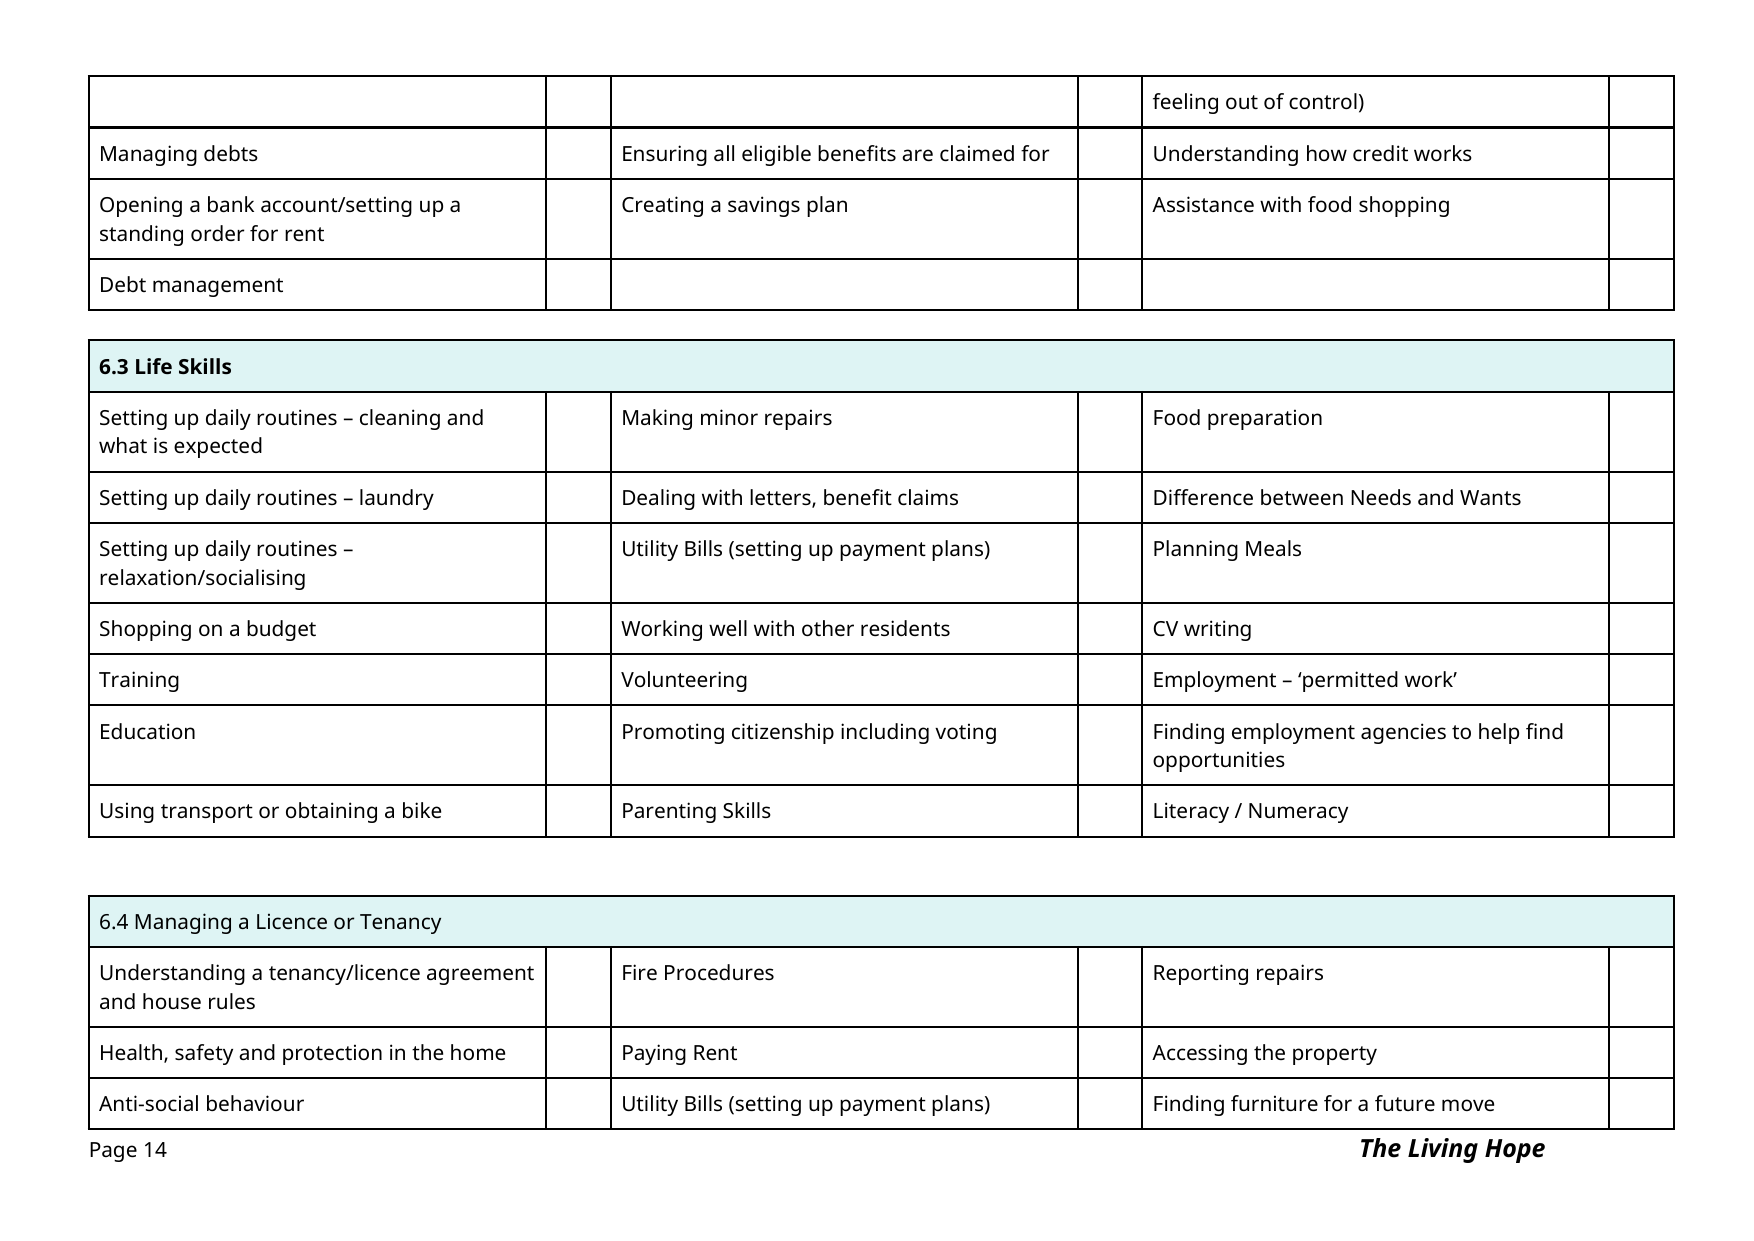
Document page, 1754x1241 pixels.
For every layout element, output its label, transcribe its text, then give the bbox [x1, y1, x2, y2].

table_cell Making minor repairs [612, 393, 1077, 471]
table_header 6.4 Managing a Licence or Tenancy [90, 897, 1673, 946]
table_cell [547, 393, 610, 471]
table_cell [612, 260, 1077, 309]
table_cell Managing debts [90, 129, 545, 178]
table_cell CV writing [1143, 604, 1608, 653]
table_cell Finding employment agencies to help find opportunities [1143, 706, 1608, 784]
table_cell Debt management [90, 260, 545, 309]
table_cell [1610, 77, 1673, 126]
table_cell [1610, 473, 1673, 522]
table_cell [1610, 786, 1673, 836]
table_cell [1610, 180, 1673, 257]
table_cell Training [90, 655, 545, 704]
table_cell Setting up daily routines – relaxation/socialising [90, 524, 545, 602]
table_cell Opening a bank account/setting up a standing order for rent [90, 180, 545, 257]
table_cell [1610, 1079, 1673, 1128]
table_cell [1079, 129, 1141, 178]
table_cell Finding furniture for a future move [1143, 1079, 1608, 1128]
table_cell Assistance with food shopping [1143, 180, 1608, 257]
table_header 6.3 Life Skills [90, 341, 1673, 391]
table_cell Planning Meals [1143, 524, 1608, 602]
table_cell Creating a savings plan [612, 180, 1077, 257]
table_cell Utility Bills (setting up payment plans) [612, 524, 1077, 602]
table_cell [1079, 706, 1141, 784]
table_cell Health, safety and protection in the home [90, 1028, 545, 1077]
table_cell [1610, 948, 1673, 1026]
table_cell [1079, 948, 1141, 1026]
table_cell [1610, 706, 1673, 784]
table_cell Education [90, 706, 545, 784]
table_cell Paying Rent [612, 1028, 1077, 1077]
table_cell Fire Procedures [612, 948, 1077, 1026]
table_cell [1079, 393, 1141, 471]
table_cell [1610, 129, 1673, 178]
table_cell [547, 1079, 610, 1128]
table_cell [1610, 604, 1673, 653]
table_cell Shopping on a budget [90, 604, 545, 653]
table_cell Dealing with letters, benefit claims [612, 473, 1077, 522]
table_cell [1610, 655, 1673, 704]
table_cell [1610, 260, 1673, 309]
table_cell Difference between Needs and Wants [1143, 473, 1608, 522]
table_cell [547, 1028, 610, 1077]
table_cell [547, 473, 610, 522]
table_cell [1079, 524, 1141, 602]
table_cell Literacy / Numeracy [1143, 786, 1608, 836]
table_cell Reporting repairs [1143, 948, 1608, 1026]
table_cell Understanding how credit works [1143, 129, 1608, 178]
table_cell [612, 77, 1077, 126]
table_cell [1079, 604, 1141, 653]
table_cell [1610, 1028, 1673, 1077]
table_cell [1079, 260, 1141, 309]
table_cell [547, 77, 610, 126]
table_cell Understanding a tenancy/licence agreement and house rules [90, 948, 545, 1026]
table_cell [1143, 77, 1608, 126]
table_cell Promoting citizenship including voting [612, 706, 1077, 784]
table_cell [1079, 1028, 1141, 1077]
table_cell Employment – ‘permitted work’ [1143, 655, 1608, 704]
table_cell [1079, 473, 1141, 522]
table_cell [547, 524, 610, 602]
table_cell [1079, 655, 1141, 704]
table_cell [547, 129, 610, 178]
table_cell [1079, 180, 1141, 257]
table_cell [547, 180, 610, 257]
table_cell [1079, 786, 1141, 836]
table_cell [547, 706, 610, 784]
table_cell Setting up daily routines – cleaning and what is expected [90, 393, 545, 471]
table_cell Utility Bills (setting up payment plans) [612, 1079, 1077, 1128]
table_cell Volunteering [612, 655, 1077, 704]
table_cell Using transport or obtaining a bike [90, 786, 545, 836]
table_cell Anti-social behaviour [90, 1079, 545, 1128]
table_cell Parenting Skills [612, 786, 1077, 836]
table_cell [1143, 260, 1608, 309]
table_cell [547, 260, 610, 309]
table_cell [1610, 524, 1673, 602]
table_cell [547, 786, 610, 836]
table_cell Working well with other residents [612, 604, 1077, 653]
table_cell [547, 604, 610, 653]
table_cell Setting up daily routines – laundry [90, 473, 545, 522]
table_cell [90, 77, 545, 126]
table_cell [1079, 1079, 1141, 1128]
table_cell [547, 655, 610, 704]
table_cell [1079, 77, 1141, 126]
table_cell Ensuring all eligible benefits are claimed for [612, 129, 1077, 178]
table_cell [547, 948, 610, 1026]
table_cell Accessing the property [1143, 1028, 1608, 1077]
table_cell Food preparation [1143, 393, 1608, 471]
table_cell [1610, 393, 1673, 471]
